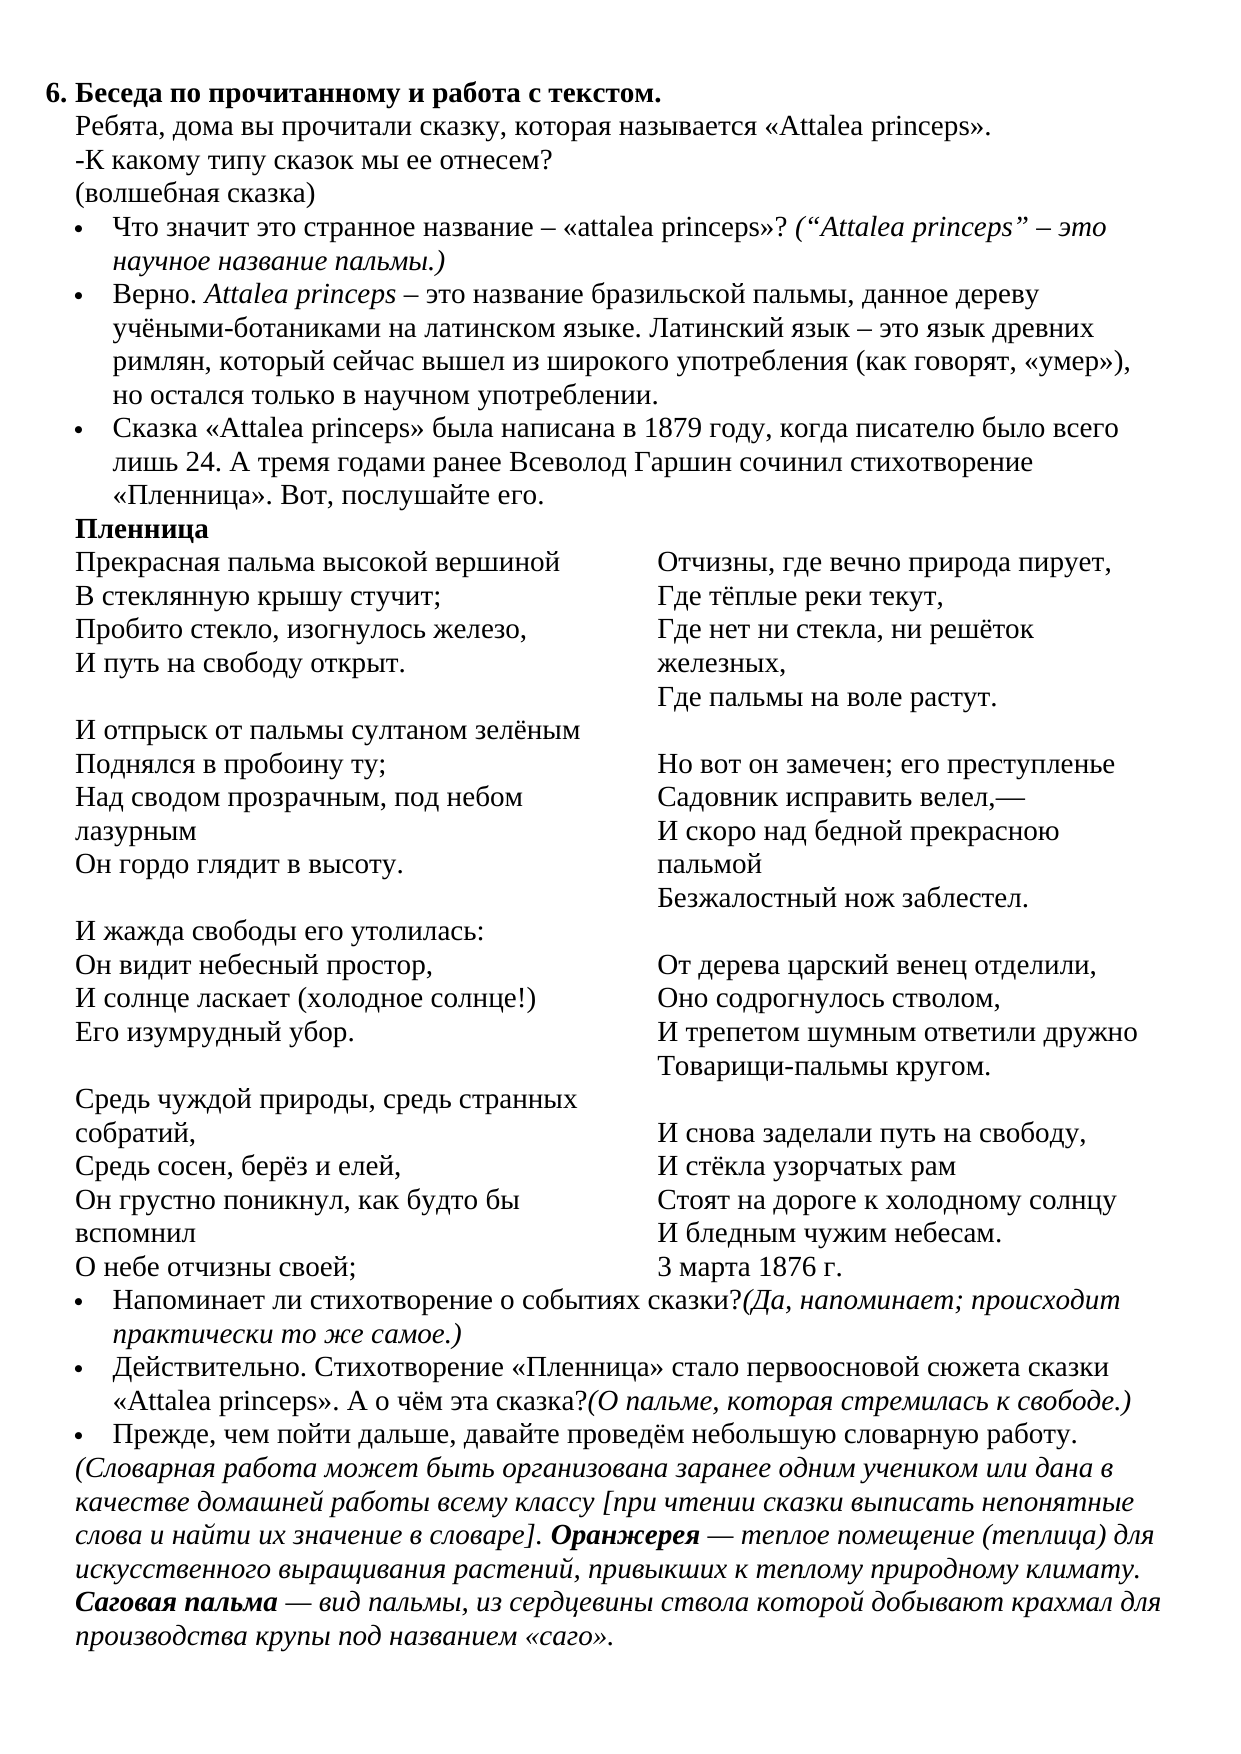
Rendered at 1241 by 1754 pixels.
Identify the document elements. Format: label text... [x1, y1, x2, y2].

list Напоминает ли стихотворение о событиях сказки?(Да, напоминает; происходит практически то же самое.) [75, 1282, 1165, 1349]
text Пленница [75, 511, 583, 544]
text 3 марта 1876 г. [657, 1249, 1165, 1282]
text Ребята, дома вы прочитали сказку, которая называется «Attalea princeps». [75, 108, 1165, 142]
text Прекрасная пальма высокой вершиной В стеклянную крышу стучит; Пробито стекло, изогнулось железо, И путь на свободу открыт. И отпрыск от пальмы султаном зелёным Поднялся в пробоину ту; Над сводом прозрачным, под небом лазурным Он гордо глядит в высоту. И жажда свободы его утолилась: Он видит небесный простор, И солнце ласкает (холодное солнце!) Его изумрудный убор. Средь чуждой природы, средь странных собратий, Средь сосен, берёз и елей, Он грустно поникнул, как будто бы вспомнил О небе отчизны своей; Отчизны, где вечно природа пирует, Где тёплые реки текут, Где нет ни стекла, ни решёток железных, Где пальмы на воле растут. Но вот он замечен; его преступленье Садовник исправить велел,— И скоро над бедной прекрасною пальмой Безжалостный нож заблестел. От дерева царский венец отделили, Оно содрогнулось стволом, И трепетом шумным ответили дружно Товарищи-пальмы кругом. И снова заделали путь на свободу, И стёкла узорчатых рам Стоят на дороге к холодному солнцу И бледным чужим небесам. [657, 511, 1165, 1249]
text Саговая пальма — вид пальмы, из сердцевины ствола которой добывают крахмал для производства крупы под названием «саго». [75, 1584, 1165, 1651]
list Действительно. Стихотворение «Пленница» стало первоосновой сюжета сказки «Attalea princeps». А о чём эта сказка?(О пальме, которая стремилась к свободе.) [75, 1349, 1165, 1417]
list Что значит это странное название – «attalea princeps»? (“Attalea princeps” – это научное название пальмы.) [75, 209, 1165, 276]
text (Словарная работа может быть организована заранее одним учеником или дана в качестве домашней работы всему классу [при чтении сказки выписать непонятные слова и найти их значение в словаре]. Оранжерея — теплое помещение (теплица) для искусственного выращивания растений, привыкших к теплому природному климату. [75, 1450, 1165, 1584]
text -К какому типу сказок мы ее отнесем? [75, 142, 1165, 176]
list Верно. Attalea princeps – это название бразильской пальмы, данное дереву учёными-ботаниками на латинском языке. Латинский язык – это язык древних римлян, который сейчас вышел из широкого употребления (как говорят, «умер»), но остался только в научном употреблении. [75, 276, 1165, 410]
list Беседа по прочитанному и работа с текстом. [45, 75, 1165, 108]
text (волшебная сказка) [75, 176, 1165, 209]
text Прекрасная пальма высокой вершиной В стеклянную крышу стучит; Пробито стекло, изогнулось железо, И путь на свободу открыт. И отпрыск от пальмы султаном зелёным Поднялся в пробоину ту; Над сводом прозрачным, под небом лазурным Он гордо глядит в высоту. И жажда свободы его утолилась: Он видит небесный простор, И солнце ласкает (холодное солнце!) Его изумрудный убор. Средь чуждой природы, средь странных собратий, Средь сосен, берёз и елей, Он грустно поникнул, как будто бы вспомнил О небе отчизны своей; Отчизны, где вечно природа пирует, Где тёплые реки текут, Где нет ни стекла, ни решёток железных, Где пальмы на воле растут. Но вот он замечен; его преступленье Садовник исправить велел,— И скоро над бедной прекрасною пальмой Безжалостный нож заблестел. От дерева царский венец отделили, Оно содрогнулось стволом, И трепетом шумным ответили дружно Товарищи-пальмы кругом. И снова заделали путь на свободу, И стёкла узорчатых рам Стоят на дороге к холодному солнцу И бледным чужим небесам. [75, 544, 583, 1282]
list Прежде, чем пойти дальше, давайте проведём небольшую словарную работу. [75, 1417, 1165, 1450]
list Сказка «Attalea princeps» была написана в 1879 году, когда писателю было всего лишь 24. А тремя годами ранее Всеволод Гаршин сочинил стихотворение «Пленница». Вот, послушайте его. [75, 410, 1165, 511]
